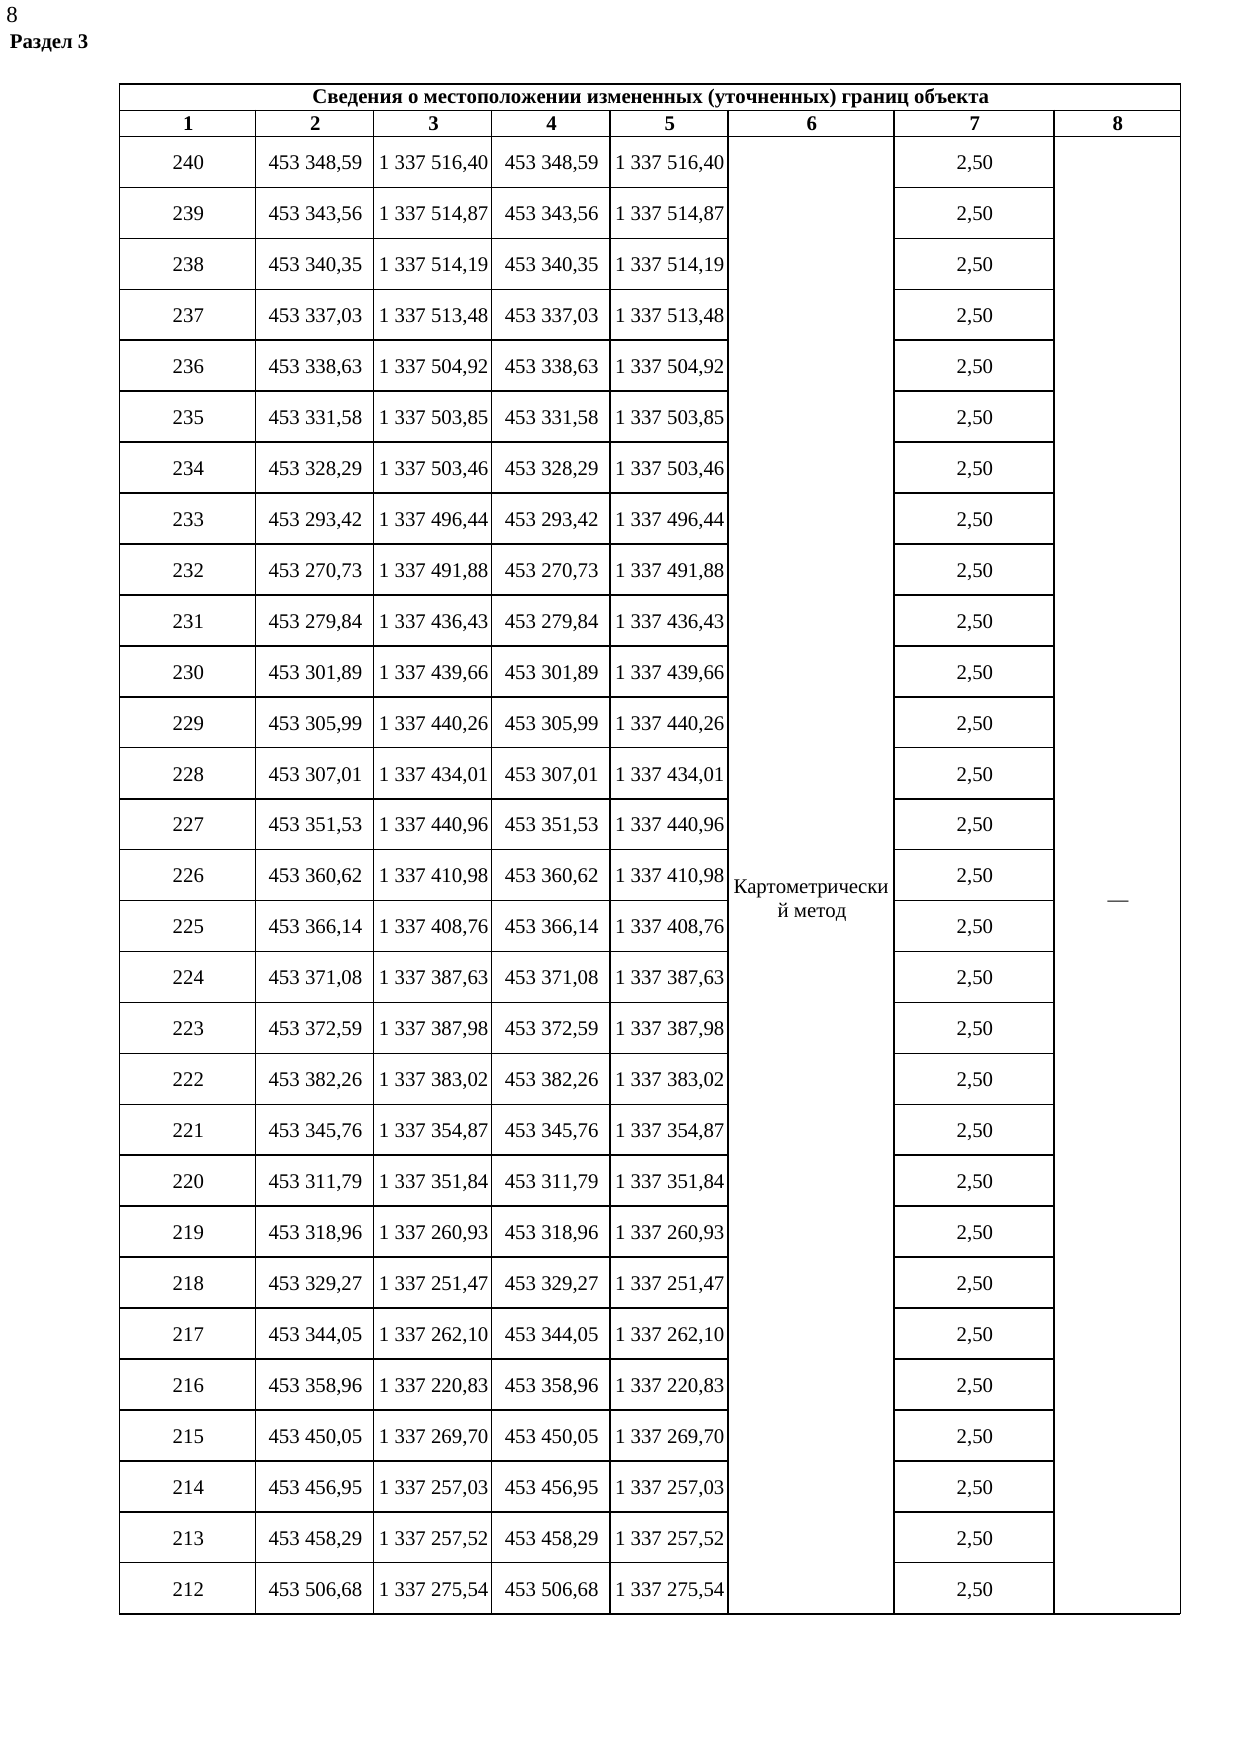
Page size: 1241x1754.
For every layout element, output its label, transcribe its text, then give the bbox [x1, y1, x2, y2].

table_cell 453 450,05 [492, 1411, 609, 1460]
table_cell 234 [120, 443, 255, 492]
table_cell 219 [120, 1207, 255, 1256]
table_cell — [1055, 137, 1180, 1613]
table_cell 1 337 434,01 [374, 748, 491, 798]
table_cell 2,50 [895, 341, 1053, 390]
table_cell 1 337 260,93 [611, 1207, 727, 1256]
table_cell 453 307,01 [492, 748, 609, 798]
table_cell 1 337 351,84 [374, 1156, 491, 1205]
table_cell 2,50 [895, 1411, 1053, 1460]
table_cell 1 337 408,76 [374, 901, 491, 951]
table_cell 1 337 410,98 [611, 850, 727, 900]
table_cell 3 [374, 111, 491, 136]
table_cell 453 329,27 [256, 1258, 373, 1307]
table_cell 1 337 383,02 [611, 1054, 727, 1103]
table_cell 453 338,63 [492, 341, 609, 390]
table_cell 453 343,56 [256, 188, 373, 237]
table_cell 1 337 354,87 [374, 1105, 491, 1154]
table_cell 4 [492, 111, 609, 136]
table_cell 453 305,99 [256, 698, 373, 747]
table_cell 453 270,73 [492, 545, 609, 594]
table_cell 236 [120, 341, 255, 390]
table_cell 453 345,76 [492, 1105, 609, 1154]
table_cell 1 337 503,46 [374, 443, 491, 492]
table_cell 2,50 [895, 1258, 1053, 1307]
table_cell 2,50 [895, 850, 1053, 900]
table_cell 2,50 [895, 800, 1053, 849]
table_cell 1 337 383,02 [374, 1054, 491, 1103]
table_cell 2,50 [895, 392, 1053, 441]
table_cell 453 331,58 [492, 392, 609, 441]
table_cell 1 337 440,96 [611, 800, 727, 849]
table_cell 453 358,96 [492, 1360, 609, 1409]
table_cell 453 360,62 [256, 850, 373, 900]
table_cell 239 [120, 188, 255, 237]
table_cell 453 456,95 [256, 1462, 373, 1511]
table_cell 453 337,03 [256, 290, 373, 339]
table_cell 221 [120, 1105, 255, 1154]
table_cell 1 337 275,54 [374, 1563, 491, 1613]
table_cell 453 311,79 [492, 1156, 609, 1205]
table_cell 453 506,68 [492, 1563, 609, 1613]
table_cell 2,50 [895, 698, 1053, 747]
table_cell 213 [120, 1513, 255, 1562]
table_cell 240 [120, 137, 255, 187]
table_cell 232 [120, 545, 255, 594]
table_cell 1 337 491,88 [374, 545, 491, 594]
table_cell 238 [120, 239, 255, 288]
table_cell 1 337 269,70 [374, 1411, 491, 1460]
table_cell 2,50 [895, 1105, 1053, 1154]
table_cell 1 337 440,26 [611, 698, 727, 747]
table_cell 453 301,89 [256, 647, 373, 696]
table_cell 1 337 220,83 [374, 1360, 491, 1409]
table_cell 453 351,53 [256, 800, 373, 849]
table_cell 8 [1055, 111, 1180, 136]
table_cell 1 337 257,52 [611, 1513, 727, 1562]
table_cell 1 337 260,93 [374, 1207, 491, 1256]
table_cell 453 456,95 [492, 1462, 609, 1511]
table_cell 453 331,58 [256, 392, 373, 441]
table_cell 453 344,05 [256, 1309, 373, 1358]
table_cell 1 337 387,98 [611, 1003, 727, 1052]
table_cell 1 337 496,44 [374, 494, 491, 543]
table_cell 1 337 439,66 [611, 647, 727, 696]
table_cell 2,50 [895, 137, 1053, 187]
table_cell 453 450,05 [256, 1411, 373, 1460]
table_cell 453 270,73 [256, 545, 373, 594]
table_cell 226 [120, 850, 255, 900]
table_cell 5 [611, 111, 727, 136]
table_cell 1 337 516,40 [611, 137, 727, 187]
table_cell 453 382,26 [256, 1054, 373, 1103]
table_cell 2,50 [895, 290, 1053, 339]
table_cell 216 [120, 1360, 255, 1409]
table_cell 2,50 [895, 1563, 1053, 1613]
table_cell 222 [120, 1054, 255, 1103]
table_cell 453 279,84 [492, 596, 609, 645]
table_cell 1 337 220,83 [611, 1360, 727, 1409]
table_cell 230 [120, 647, 255, 696]
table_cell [729, 137, 893, 1613]
table_cell 2,50 [895, 443, 1053, 492]
table_cell 2,50 [895, 748, 1053, 798]
table_cell 2,50 [895, 1156, 1053, 1205]
table_cell 7 [895, 111, 1053, 136]
table_cell 6 [729, 111, 893, 136]
table_cell 214 [120, 1462, 255, 1511]
table_cell 453 372,59 [492, 1003, 609, 1052]
table_cell 2,50 [895, 545, 1053, 594]
table_cell 1 337 387,63 [374, 952, 491, 1002]
table_cell 453 458,29 [492, 1513, 609, 1562]
table_cell 453 506,68 [256, 1563, 373, 1613]
table_cell 224 [120, 952, 255, 1002]
table_cell 1 337 516,40 [374, 137, 491, 187]
table_cell 453 343,56 [492, 188, 609, 237]
table_cell 2,50 [895, 494, 1053, 543]
table_cell 220 [120, 1156, 255, 1205]
table_cell 453 360,62 [492, 850, 609, 900]
table_cell 1 337 275,54 [611, 1563, 727, 1613]
table_cell 2,50 [895, 239, 1053, 288]
table_cell 453 311,79 [256, 1156, 373, 1205]
table_cell 1 337 257,52 [374, 1513, 491, 1562]
table_cell 453 366,14 [256, 901, 373, 951]
table_cell 453 358,96 [256, 1360, 373, 1409]
table_cell 453 351,53 [492, 800, 609, 849]
table_cell 1 337 257,03 [374, 1462, 491, 1511]
table_cell 1 337 410,98 [374, 850, 491, 900]
table_cell 2,50 [895, 596, 1053, 645]
table_cell 2,50 [895, 1513, 1053, 1562]
table_cell 1 337 262,10 [374, 1309, 491, 1358]
table_cell 1 337 387,98 [374, 1003, 491, 1052]
table_cell 2,50 [895, 952, 1053, 1002]
table_cell 453 329,27 [492, 1258, 609, 1307]
table_cell 453 293,42 [256, 494, 373, 543]
table_cell 1 [120, 111, 255, 136]
table_cell 1 337 351,84 [611, 1156, 727, 1205]
table_cell 453 328,29 [256, 443, 373, 492]
table_cell 453 372,59 [256, 1003, 373, 1052]
table_cell 453 307,01 [256, 748, 373, 798]
table_cell 225 [120, 901, 255, 951]
table_cell 2,50 [895, 1309, 1053, 1358]
table_cell 2,50 [895, 188, 1053, 237]
table_cell 1 337 514,87 [611, 188, 727, 237]
table_cell 453 337,03 [492, 290, 609, 339]
table_cell 227 [120, 800, 255, 849]
table_cell 1 337 439,66 [374, 647, 491, 696]
table_cell 1 337 514,87 [374, 188, 491, 237]
table_cell 1 337 514,19 [374, 239, 491, 288]
table_cell 453 328,29 [492, 443, 609, 492]
table_cell 453 279,84 [256, 596, 373, 645]
table_cell 228 [120, 748, 255, 798]
table_cell 1 337 434,01 [611, 748, 727, 798]
table_cell 453 348,59 [256, 137, 373, 187]
table_cell 1 337 269,70 [611, 1411, 727, 1460]
table_cell 453 340,35 [256, 239, 373, 288]
table_cell 235 [120, 392, 255, 441]
table_cell 2,50 [895, 1054, 1053, 1103]
table_header Сведения о местоположении измененных (уточненных) границ объекта [120, 85, 1180, 109]
table_cell 1 337 251,47 [374, 1258, 491, 1307]
table_cell 2,50 [895, 647, 1053, 696]
table_cell 453 301,89 [492, 647, 609, 696]
table_cell 2,50 [895, 1360, 1053, 1409]
table_cell 1 337 436,43 [374, 596, 491, 645]
table_cell 1 337 504,92 [611, 341, 727, 390]
table_cell 215 [120, 1411, 255, 1460]
table_cell 453 318,96 [492, 1207, 609, 1256]
table_cell 2,50 [895, 1003, 1053, 1052]
table_cell 453 344,05 [492, 1309, 609, 1358]
table_cell 1 337 514,19 [611, 239, 727, 288]
table_cell 212 [120, 1563, 255, 1613]
table_cell 453 340,35 [492, 239, 609, 288]
table_cell 453 458,29 [256, 1513, 373, 1562]
table_cell 1 337 436,43 [611, 596, 727, 645]
table_cell 1 337 354,87 [611, 1105, 727, 1154]
table_cell 453 318,96 [256, 1207, 373, 1256]
table_cell 217 [120, 1309, 255, 1358]
table_cell 453 371,08 [256, 952, 373, 1002]
table_cell 2 [256, 111, 373, 136]
table_cell 453 293,42 [492, 494, 609, 543]
table_cell 453 305,99 [492, 698, 609, 747]
table_cell 453 366,14 [492, 901, 609, 951]
table_cell 1 337 513,48 [374, 290, 491, 339]
table_cell 2,50 [895, 1462, 1053, 1511]
table_cell 233 [120, 494, 255, 543]
table_cell 453 348,59 [492, 137, 609, 187]
table_cell 218 [120, 1258, 255, 1307]
table_cell 223 [120, 1003, 255, 1052]
table_cell 1 337 251,47 [611, 1258, 727, 1307]
table_cell 231 [120, 596, 255, 645]
table_cell 1 337 513,48 [611, 290, 727, 339]
table_cell 1 337 440,96 [374, 800, 491, 849]
table_cell 453 382,26 [492, 1054, 609, 1103]
table_cell 1 337 440,26 [374, 698, 491, 747]
table_cell 2,50 [895, 1207, 1053, 1256]
table_cell 453 345,76 [256, 1105, 373, 1154]
table_cell 1 337 504,92 [374, 341, 491, 390]
table_cell 453 371,08 [492, 952, 609, 1002]
table_cell 2,50 [895, 901, 1053, 951]
table_cell 229 [120, 698, 255, 747]
table_cell 1 337 387,63 [611, 952, 727, 1002]
table_cell 1 337 262,10 [611, 1309, 727, 1358]
table_cell 1 337 491,88 [611, 545, 727, 594]
table_cell 453 338,63 [256, 341, 373, 390]
table_cell 1 337 496,44 [611, 494, 727, 543]
table_cell 1 337 408,76 [611, 901, 727, 951]
table_cell 1 337 503,85 [611, 392, 727, 441]
table_cell 1 337 503,85 [374, 392, 491, 441]
table_cell 237 [120, 290, 255, 339]
table_cell 1 337 257,03 [611, 1462, 727, 1511]
table_cell 1 337 503,46 [611, 443, 727, 492]
